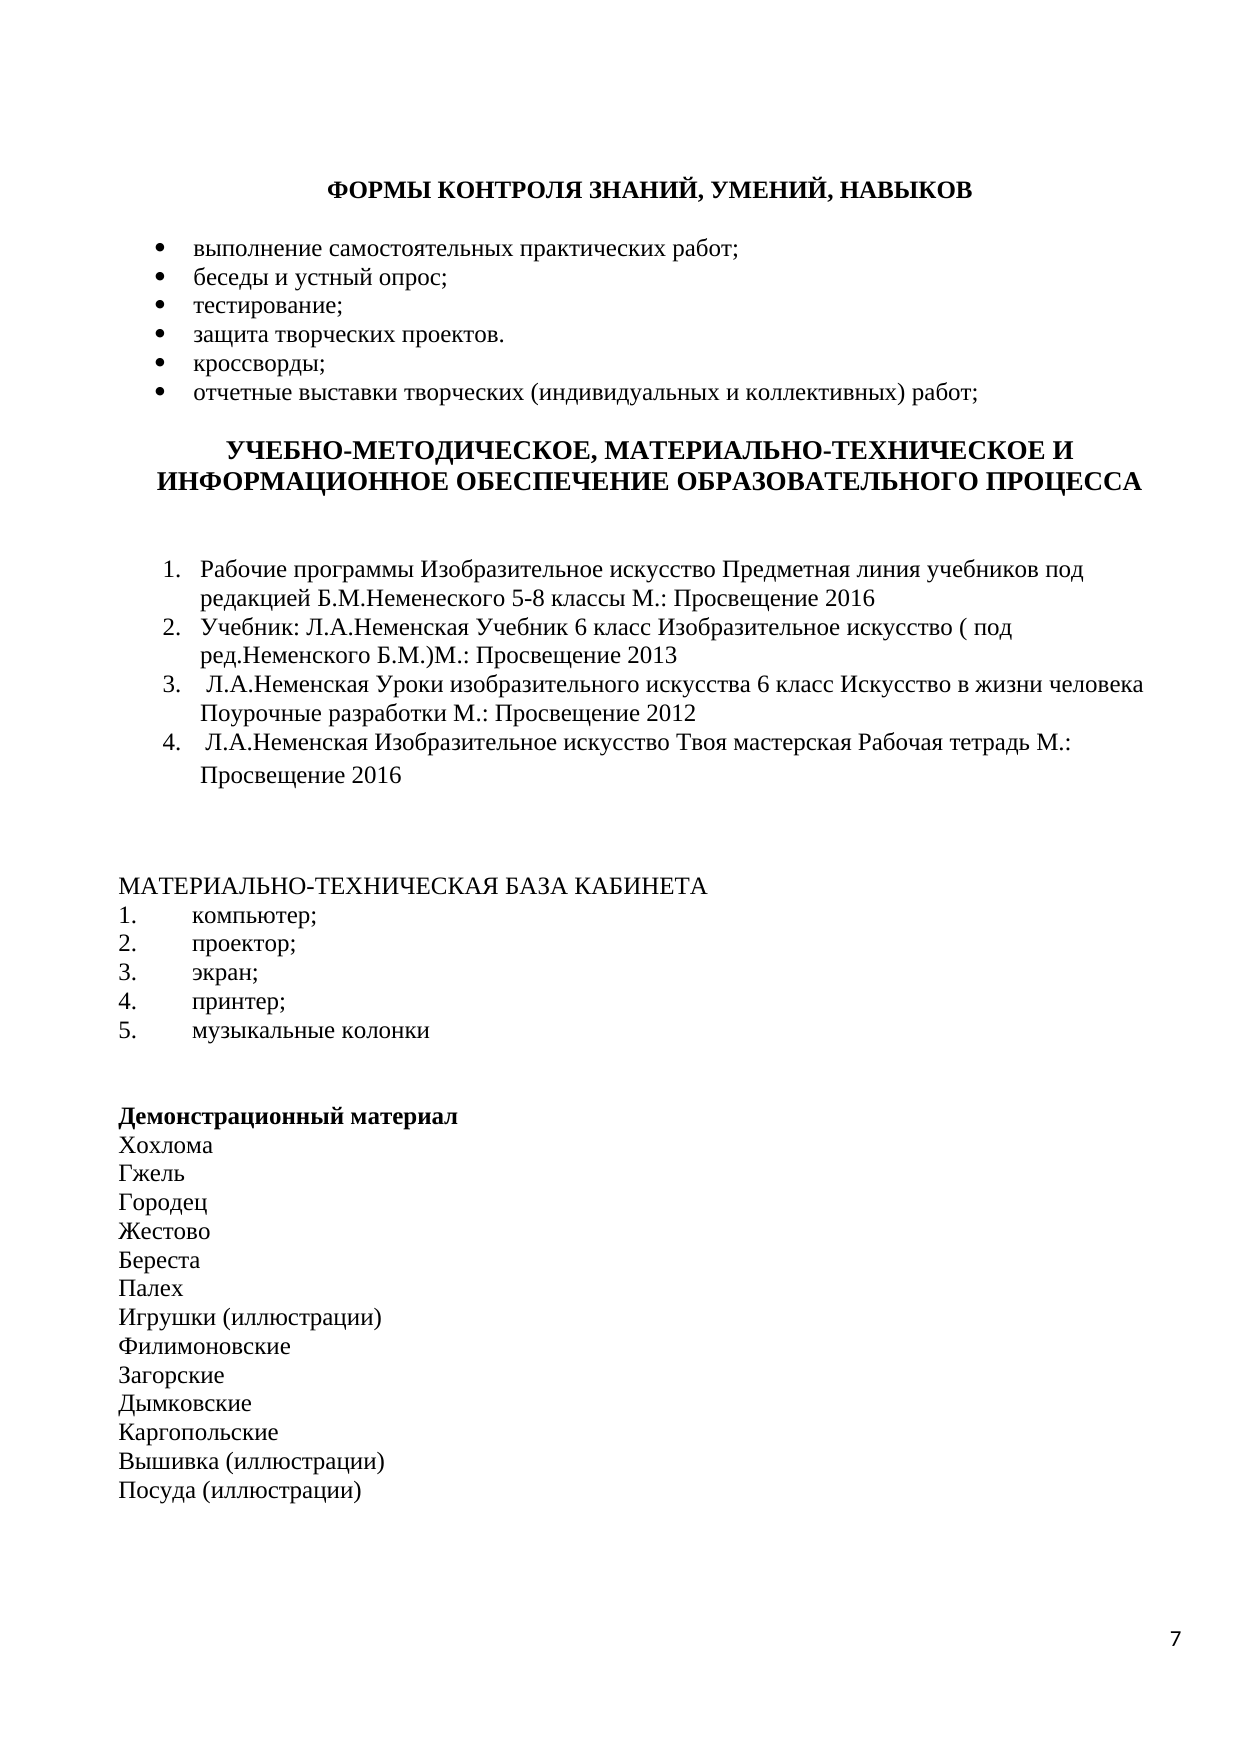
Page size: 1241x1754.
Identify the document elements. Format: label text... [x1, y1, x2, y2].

list Рабочие программы Изобразительное искусство Предметная линия учебников под редакцией Б.М.Неменеского 5-8 классы М.: Просвещение 2016 [162, 554, 1181, 612]
text УЧЕБНО-МЕТОДИЧЕСКОЕ, МАТЕРИАЛЬНО-ТЕХНИЧЕСКОЕ И ИНФОРМАЦИОННОЕ ОБЕСПЕЧЕНИЕ ОБРАЗОВАТЕЛЬНОГО ПРОЦЕССА [118, 434, 1181, 497]
text Вышивка (иллюстрации) [118, 1446, 1181, 1475]
list беседы и устный опрос; [156, 262, 1181, 291]
text 3. экран; [118, 957, 1181, 986]
text Жестово [118, 1216, 1181, 1245]
list выполнение самостоятельных практических работ; [156, 233, 1181, 262]
text МАТЕРИАЛЬНО-ТЕХНИЧЕСКАЯ БАЗА КАБИНЕТА [118, 871, 1181, 900]
text Дымковские [118, 1388, 1181, 1417]
text Загорские [118, 1360, 1181, 1388]
text 5. музыкальные колонки [118, 1015, 1181, 1043]
text Палех [118, 1273, 1181, 1302]
text Хохлома [118, 1130, 1181, 1158]
text Посуда (иллюстрации) [118, 1475, 1181, 1503]
text Городец [118, 1187, 1181, 1216]
list отчетные выставки творческих (индивидуальных и коллективных) работ; [156, 377, 1181, 406]
text Береста [118, 1245, 1181, 1273]
text 1. компьютер; [118, 900, 1181, 928]
list защита творческих проектов. [156, 319, 1181, 348]
text Игрушки (иллюстрации) [118, 1302, 1181, 1331]
list Л.А.Неменская Уроки изобразительного искусства 6 класс Искусство в жизни человека Поурочные разработки М.: Просвещение 2012 [162, 669, 1181, 727]
list кроссворды; [156, 348, 1181, 377]
text 4. принтер; [118, 986, 1181, 1015]
text 2. проектор; [118, 928, 1181, 957]
text Филимоновские [118, 1331, 1181, 1360]
text Каргопольские [118, 1417, 1181, 1446]
list Учебник: Л.А.Неменская Учебник 6 класс Изобразительное искусство ( под ред.Неменского Б.М.)М.: Просвещение 2013 [162, 612, 1181, 669]
list Л.А.Неменская Изобразительное искусство Твоя мастерская Рабочая тетрадь М.: Просвещение 2016 [162, 727, 1181, 788]
list тестирование; [156, 291, 1181, 319]
text ФОРМЫ КОНТРОЛЯ ЗНАНИЙ, УМЕНИЙ, НАВЫКОВ [118, 176, 1181, 204]
text Гжель [118, 1158, 1181, 1187]
text Демонстрационный материал [118, 1101, 1181, 1130]
